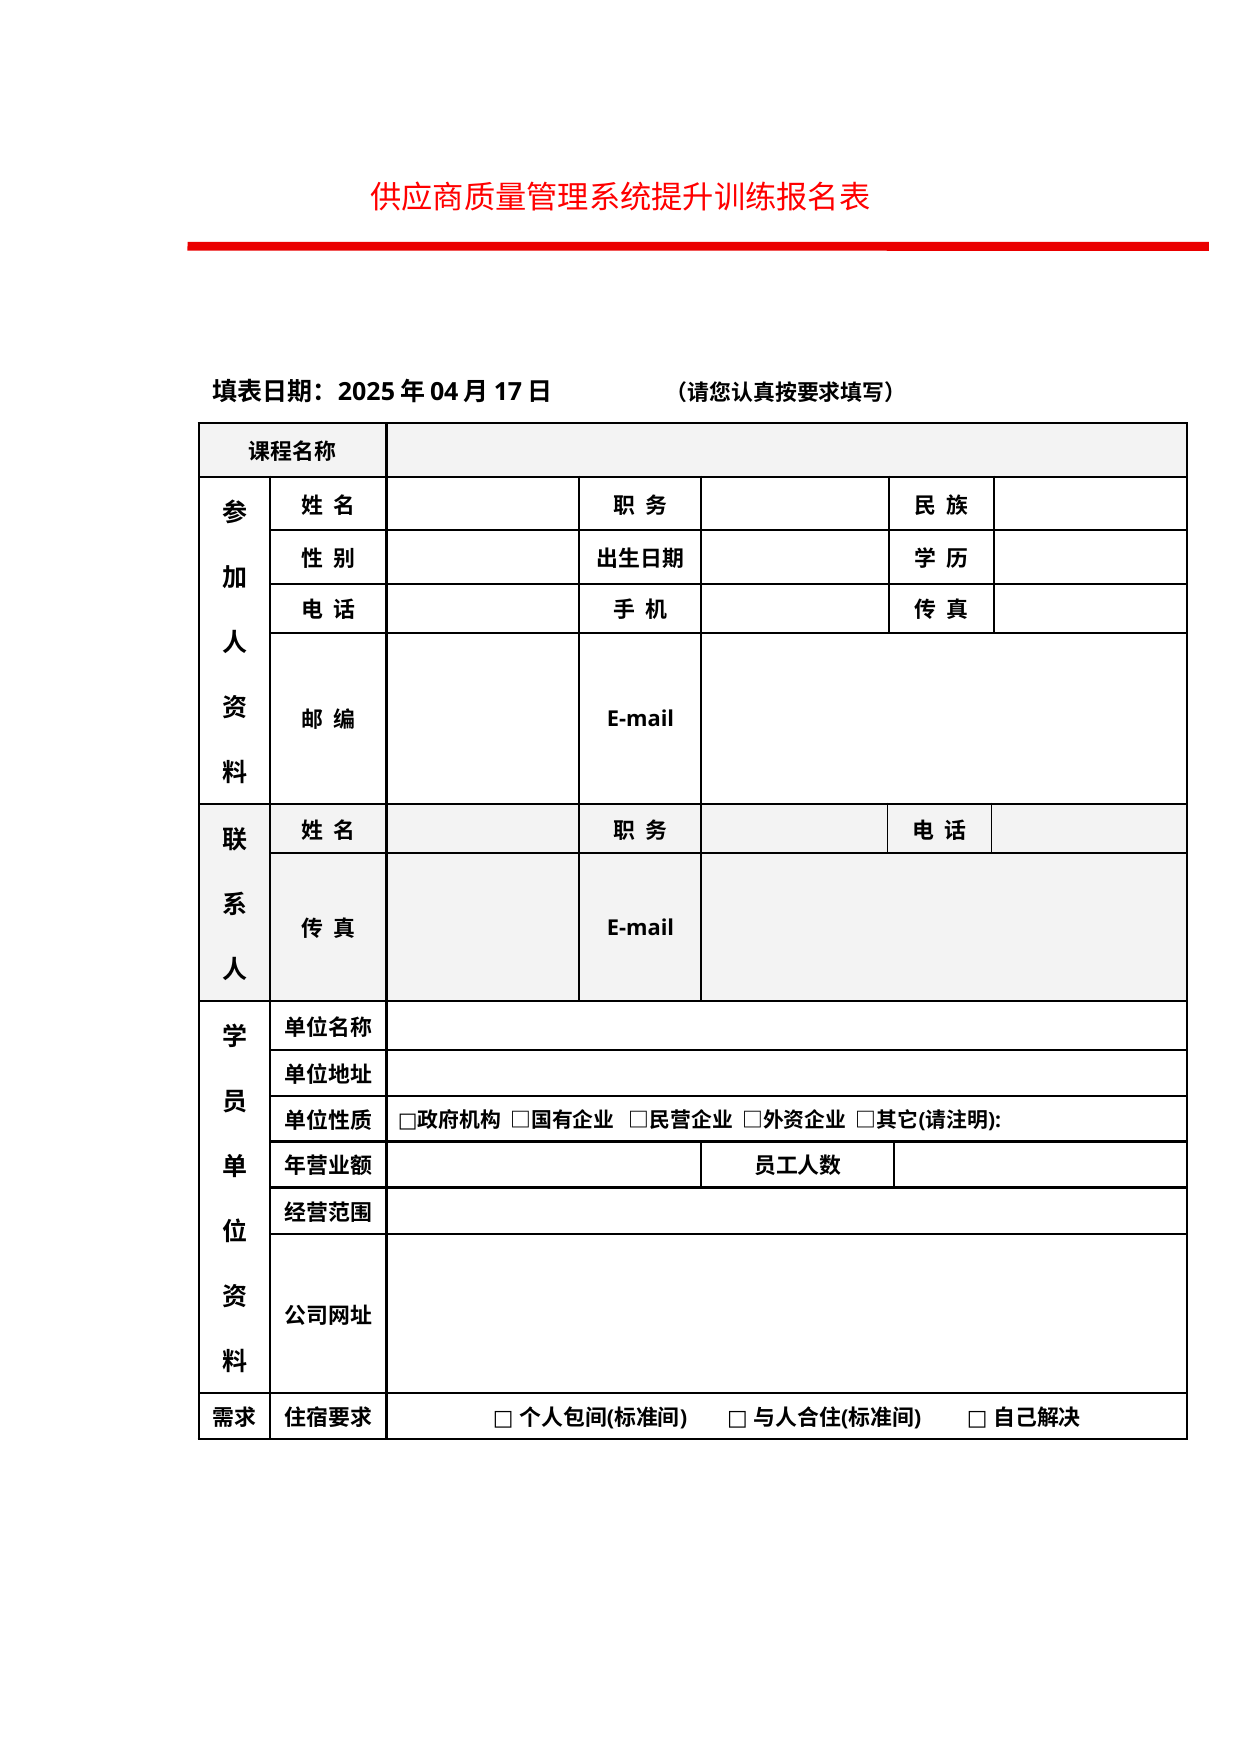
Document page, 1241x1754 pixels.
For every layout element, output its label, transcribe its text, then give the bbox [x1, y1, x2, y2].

table_cell [995, 585, 1186, 632]
table_cell 经营范围 [271, 1189, 385, 1233]
table_cell E-mail [580, 634, 700, 803]
table_cell [992, 805, 1186, 852]
table_cell [388, 585, 578, 632]
table_cell 学 员 单 位 资 料 [200, 1002, 269, 1392]
table_cell [995, 531, 1186, 582]
table_cell 电 话 [271, 585, 385, 632]
table_cell [388, 1189, 1186, 1233]
table_cell [388, 1235, 1186, 1392]
table_cell [388, 1051, 1186, 1095]
table_cell [895, 1143, 1186, 1186]
table_cell [388, 478, 578, 529]
table_cell [388, 805, 578, 852]
table_header [388, 424, 1186, 476]
table_cell 公司网址 [271, 1235, 385, 1392]
table_cell 民 族 [890, 478, 993, 529]
table_cell 职 务 [580, 478, 700, 529]
table_cell [702, 531, 888, 582]
table_cell □ 个人包间(标准间) □ 与人合住(标准间) □ 自己解决 [388, 1394, 1186, 1438]
table_cell 性 别 [271, 531, 385, 582]
table_cell 姓 名 [271, 805, 385, 852]
table_cell 联 系 人 [200, 805, 269, 1000]
table_header 课程名称 [200, 424, 385, 476]
table_cell 学 历 [890, 531, 993, 582]
table_cell [702, 634, 1186, 803]
table_cell 住宿要求 [271, 1394, 385, 1438]
table_cell 单位名称 [271, 1002, 385, 1049]
table_cell 员工人数 [702, 1143, 893, 1186]
table_cell □政府机构 □国有企业 □民营企业 □外资企业 □其它(请注明): [388, 1097, 1186, 1140]
table_cell 单位性质 [271, 1097, 385, 1140]
table_cell 姓 名 [271, 478, 385, 529]
table_cell [388, 1143, 700, 1186]
text 供应商质量管理系统提升训练报名表 [187, 162, 1053, 227]
table_cell [702, 854, 1186, 1000]
table_cell 传 真 [890, 585, 993, 632]
table_cell [702, 478, 888, 529]
table_cell [388, 854, 578, 1000]
table_cell 年营业额 [271, 1143, 385, 1186]
table_cell 手 机 [580, 585, 700, 632]
text 填表日期：2025年04月17日 （请您认真按要求填写） [187, 357, 1053, 422]
table_cell 邮 编 [271, 634, 385, 803]
table_cell [388, 634, 578, 803]
table_cell [702, 585, 888, 632]
table_cell E-mail [580, 854, 700, 1000]
table_cell 需求 [200, 1394, 269, 1438]
table_cell [388, 531, 578, 582]
table_cell 参加人资料 [200, 478, 269, 803]
table_cell 传 真 [271, 854, 385, 1000]
table_cell [702, 805, 887, 852]
table_cell [995, 478, 1186, 529]
table_cell [388, 1002, 1186, 1049]
table_cell 单位地址 [271, 1051, 385, 1095]
table_cell 职 务 [580, 805, 700, 852]
table_cell 电 话 [888, 805, 991, 852]
table_cell 出生日期 [580, 531, 700, 582]
